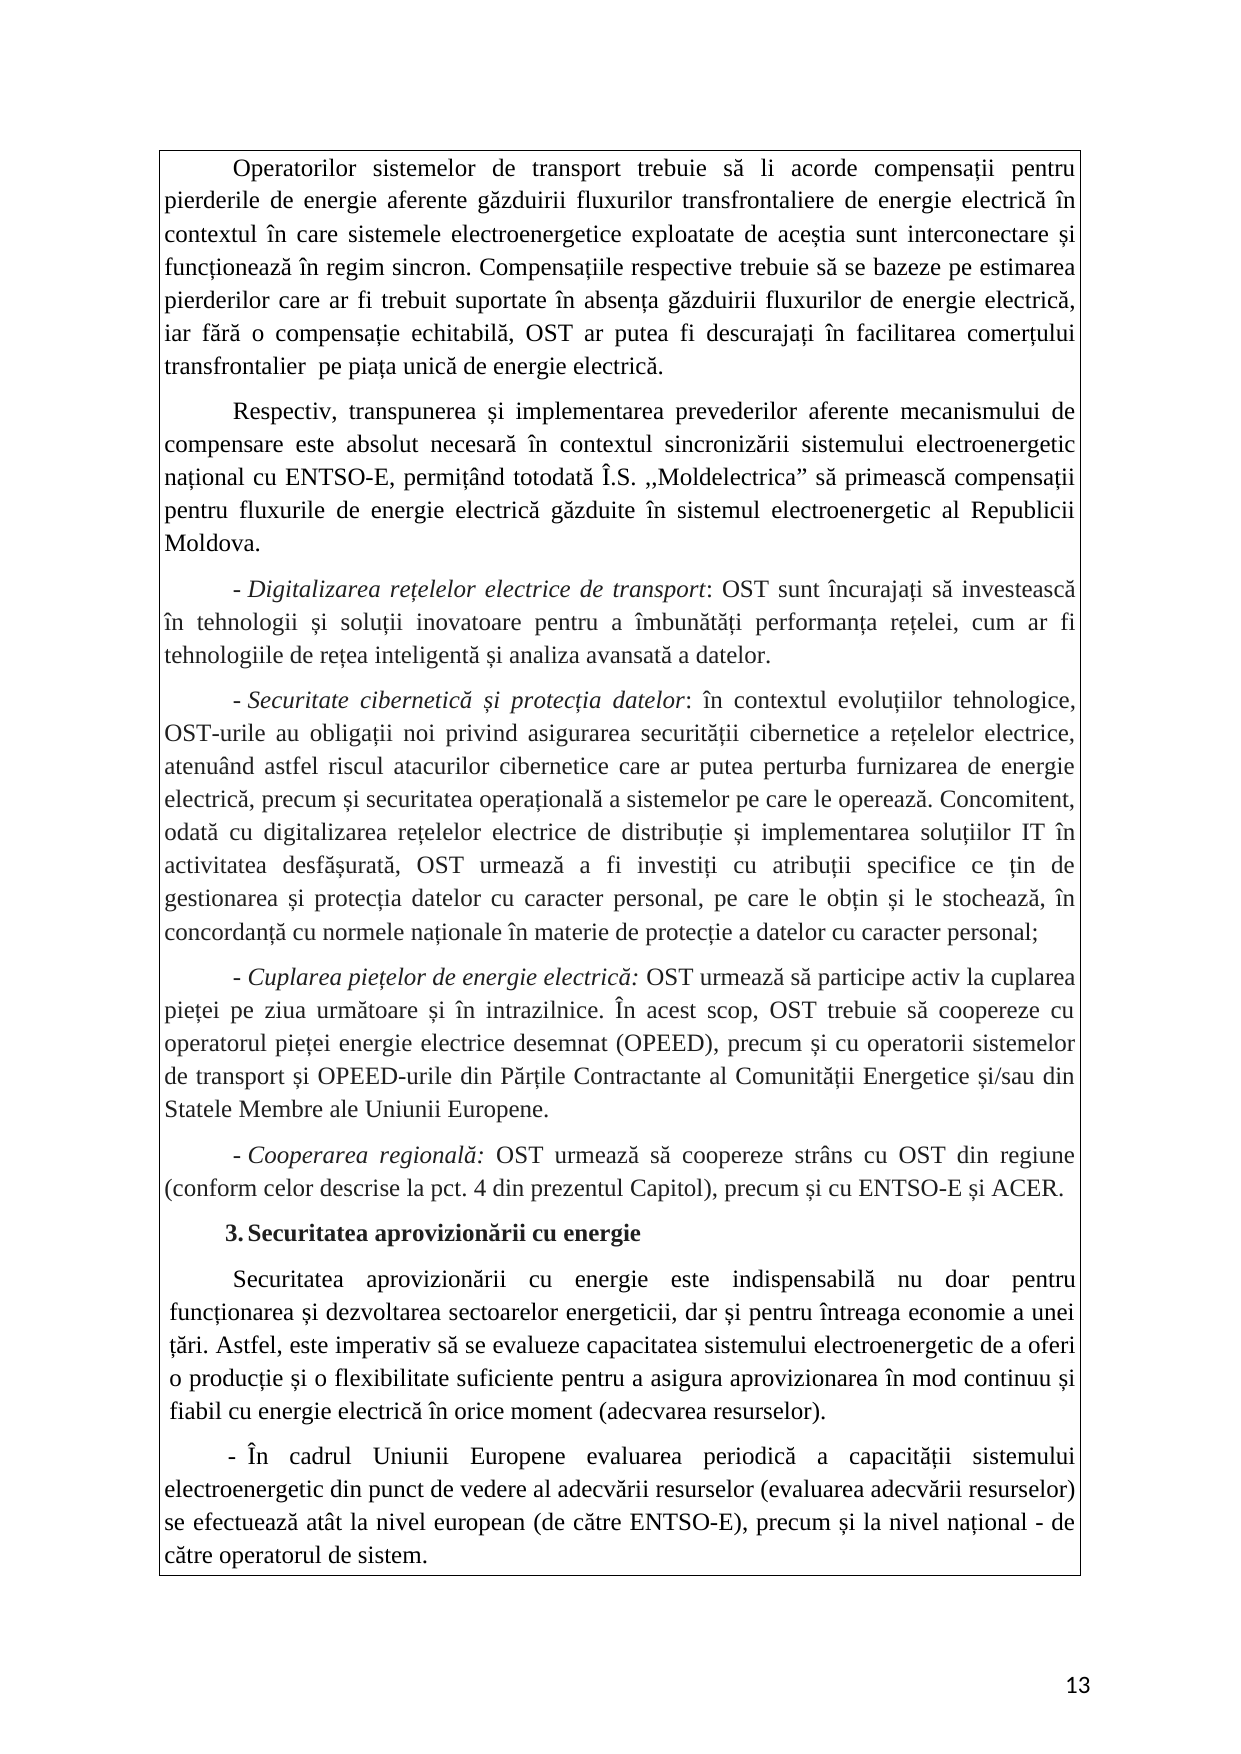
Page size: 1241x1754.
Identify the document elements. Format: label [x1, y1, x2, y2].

table_cell [160, 151, 1080, 1575]
